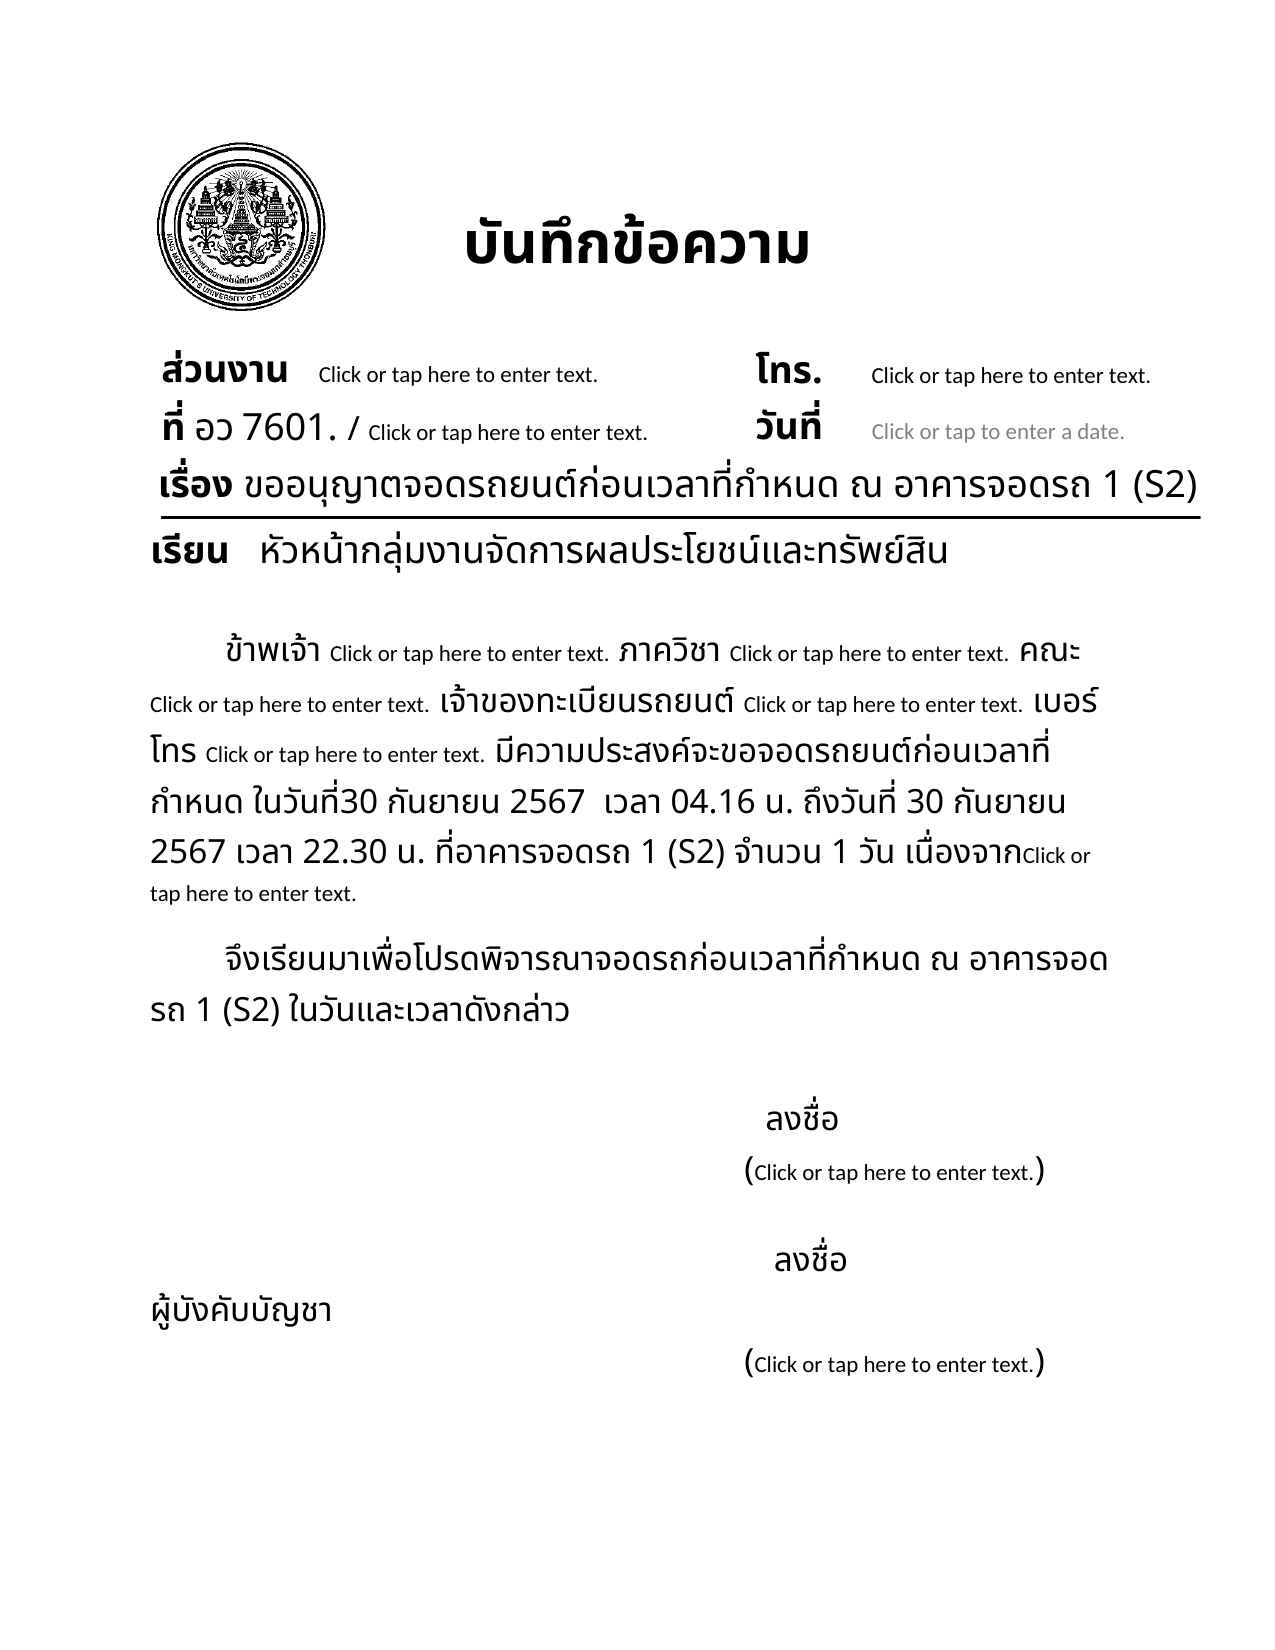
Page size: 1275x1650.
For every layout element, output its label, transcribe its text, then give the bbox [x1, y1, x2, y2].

text จึงเรียนมาเพื่อโปรดพิจารณาจอดรถ ณ อาคารจอดรถ 1 (S2) ในวันและเวลาดังกล่าว [150, 935, 1125, 1036]
table_cell เรื่อง ขออนุญาตจอดรถยนต์ ณ อาคารจอดรถ 1 (S2) [150, 457, 1212, 524]
table_cell ที่ อว7601. / [150, 400, 744, 457]
text ลงชื่อ [150, 1094, 1125, 1145]
text ข้าพเจ้า ภาควิชา คณะ เจ้าของทะเบียนรถยนต์ เบอร์โทร มีความประสงค์จะขอจอดรถยนต์ ในวันที่ เวลา 04.16 น. ถึงวันที่ เวลา 22.30 น. ที่อาคารจอดรถ 1 (S2) จำนวน เนื่องจาก [150, 626, 1125, 907]
table_cell วันที่ [744, 400, 1212, 457]
text บันทึกข้อความ [346, 201, 1125, 289]
table_header โทร. [744, 343, 1212, 400]
picture [136, 121, 346, 332]
text () [675, 1145, 1125, 1190]
text เรียน หัวหน้ากลุ่มงานจัดการผลประโยชน์และทรัพย์สิน [150, 524, 1125, 581]
text ลงชื่อ ผู้บังคับบัญชา [150, 1236, 1125, 1337]
text () [675, 1337, 1125, 1382]
table_header ส่วนงาน [150, 343, 744, 400]
